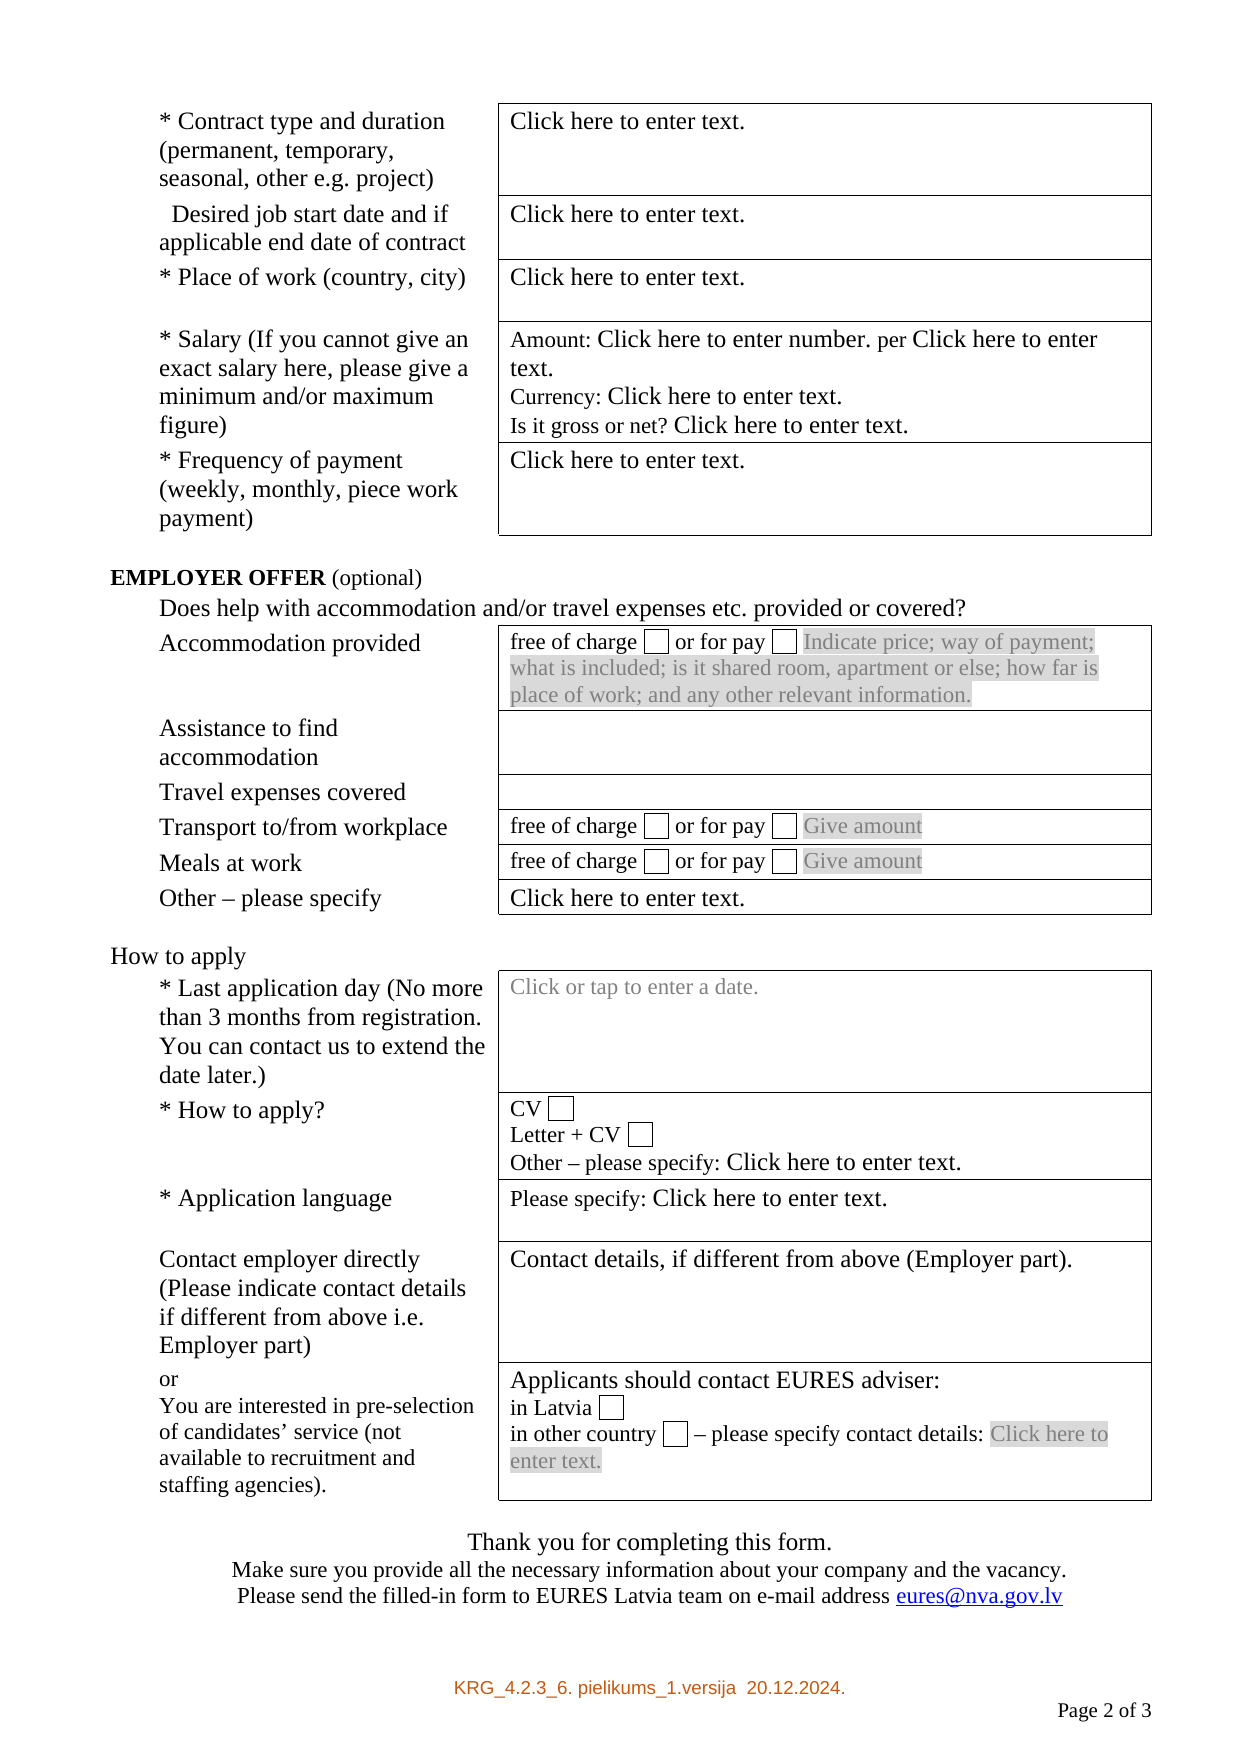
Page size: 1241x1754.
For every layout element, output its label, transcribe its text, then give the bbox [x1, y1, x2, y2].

table_cell [148, 321, 498, 442]
table_header [499, 971, 1151, 1091]
table_cell [148, 1091, 498, 1179]
table_cell [148, 1179, 498, 1241]
table_cell [499, 711, 1151, 774]
table_cell [148, 195, 498, 259]
table_cell [148, 1241, 498, 1362]
table_cell [499, 845, 1151, 879]
table_header [148, 590, 1152, 625]
table_cell or You are interested in pre-selection of candidates’ service (not available to recruitment and staffing agencies). [148, 1362, 498, 1500]
table_cell [148, 774, 498, 809]
table_cell [148, 442, 498, 534]
text Employer offer (optional) [110, 564, 1152, 590]
table_cell [499, 443, 1151, 534]
table_cell [499, 880, 1151, 914]
table_cell [499, 196, 1151, 259]
table_cell [148, 710, 498, 774]
table_cell [499, 810, 1151, 844]
table_cell [499, 322, 1151, 442]
table_cell [148, 625, 498, 710]
table_cell [499, 1242, 1151, 1362]
table_cell [148, 259, 498, 321]
table_cell [148, 844, 498, 879]
table_header [148, 970, 498, 1091]
table_cell [148, 879, 498, 914]
table_cell [499, 104, 1151, 195]
table_cell [148, 103, 498, 195]
table_cell [499, 1093, 1151, 1179]
table_cell [499, 260, 1151, 321]
table_cell [499, 1363, 1151, 1500]
table_cell [499, 626, 1151, 710]
table_cell [499, 775, 1151, 809]
table_cell [148, 809, 498, 844]
table_cell Please specify: [499, 1180, 1151, 1241]
